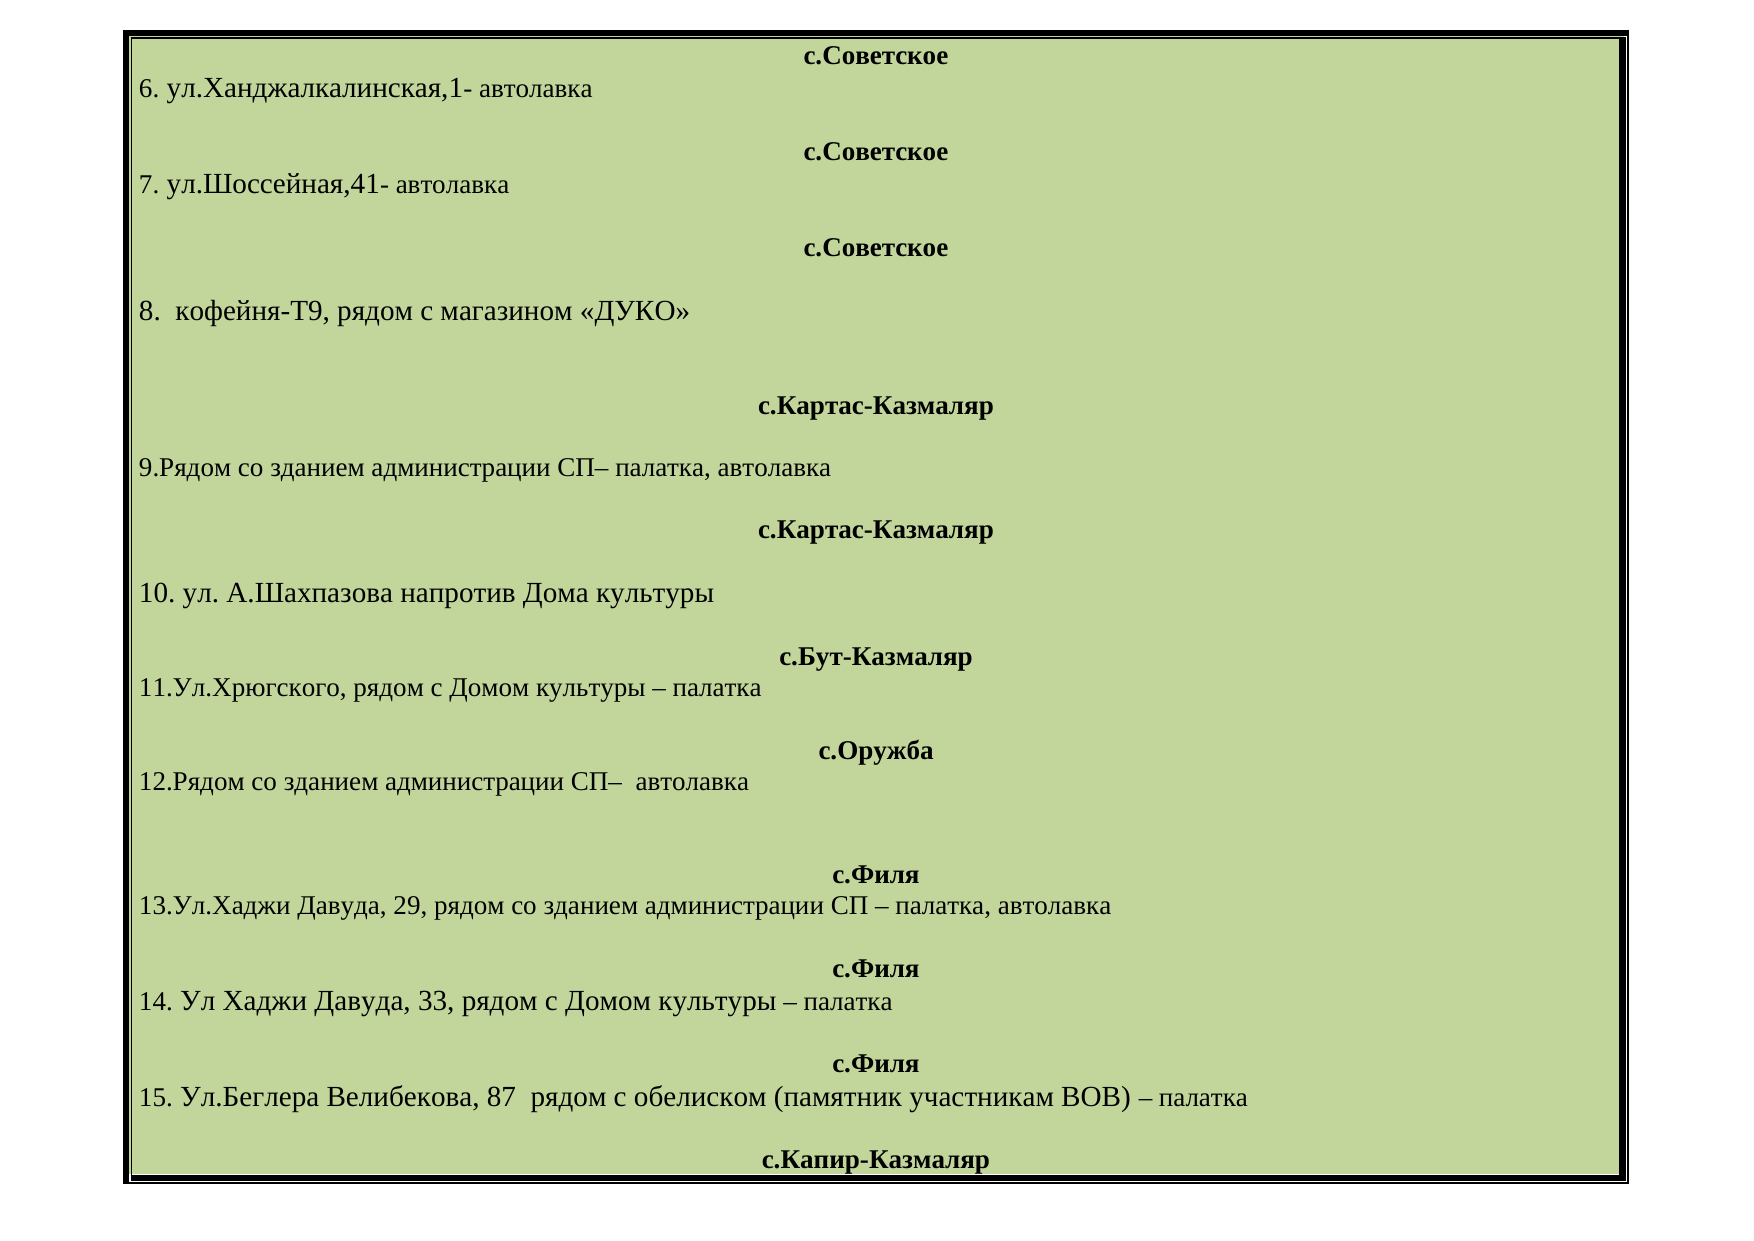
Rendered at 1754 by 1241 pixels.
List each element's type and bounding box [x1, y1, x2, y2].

table_header [132, 39, 1619, 1174]
